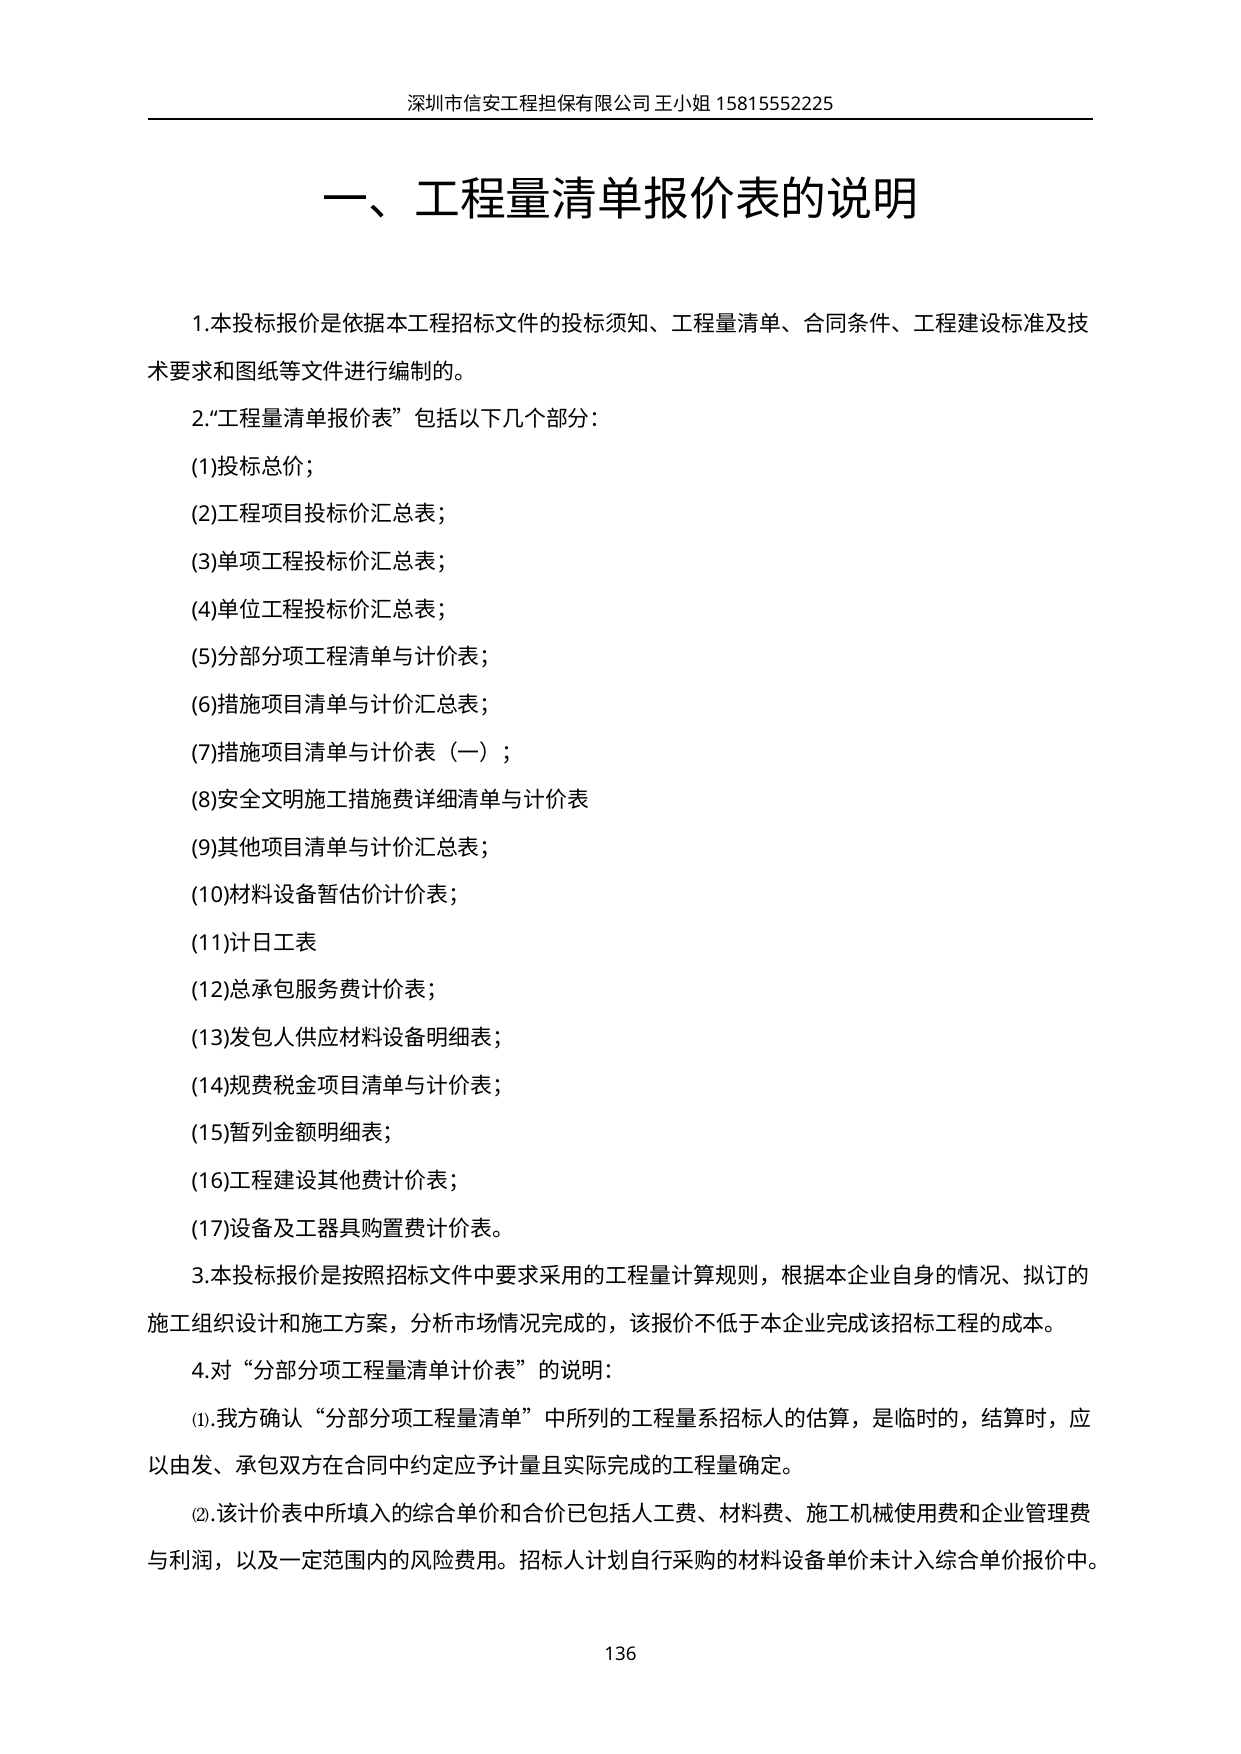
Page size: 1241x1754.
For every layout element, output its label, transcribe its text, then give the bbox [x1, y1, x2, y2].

text (2)工程项目投标价汇总表； [148, 496, 1093, 528]
text (7)措施项目清单与计价表（一）； [148, 734, 1093, 766]
text (6)措施项目清单与计价汇总表； [148, 687, 1093, 719]
text (16)工程建设其他费计价表； [148, 1163, 1093, 1195]
text (5)分部分项工程清单与计价表； [148, 639, 1093, 671]
text 2.“工程量清单报价表”包括以下几个部分： [148, 401, 1093, 433]
text (9)其他项目清单与计价汇总表； [148, 830, 1093, 861]
text (8)安全文明施工措施费详细清单与计价表 [148, 782, 1093, 814]
text 一、工程量清单报价表的说明 [148, 162, 1093, 228]
text (12)总承包服务费计价表； [148, 972, 1093, 1004]
text (17)设备及工器具购置费计价表。 [148, 1211, 1093, 1242]
text (15)暂列金额明细表； [148, 1115, 1093, 1147]
text (4)单位工程投标价汇总表； [148, 592, 1093, 623]
text (13)发包人供应材料设备明细表； [148, 1020, 1093, 1052]
text (11)计日工表 [148, 925, 1093, 957]
text (10)材料设备暂估价计价表； [148, 877, 1093, 909]
text 3.本投标报价是按照招标文件中要求采用的工程量计算规则，根据本企业自身的情况、拟订的施工组织设计和施工方案，分析市场情况完成的，该报价不低于本企业完成该招标工程的成本。 [148, 1258, 1093, 1337]
text (3)单项工程投标价汇总表； [148, 544, 1093, 576]
text ⑴.我方确认“分部分项工程量清单”中所列的工程量系招标人的估算，是临时的，结算时，应以由发、承包双方在合同中约定应予计量且实际完成的工程量确定。 [148, 1401, 1093, 1480]
text 1.本投标报价是依据本工程招标文件的投标须知、工程量清单、合同条件、工程建设标准及技术要求和图纸等文件进行编制的。 [148, 306, 1093, 385]
text (14)规费税金项目清单与计价表； [148, 1068, 1093, 1099]
text (1)投标总价； [148, 449, 1093, 481]
text ⑵.该计价表中所填入的综合单价和合价已包括人工费、材料费、施工机械使用费和企业管理费与利润，以及一定范围内的风险费用。招标人计划自行采购的材料设备单价未计入综合单价报价中。 [148, 1496, 1093, 1575]
text 4.对“分部分项工程量清单计价表”的说明： [148, 1353, 1093, 1385]
